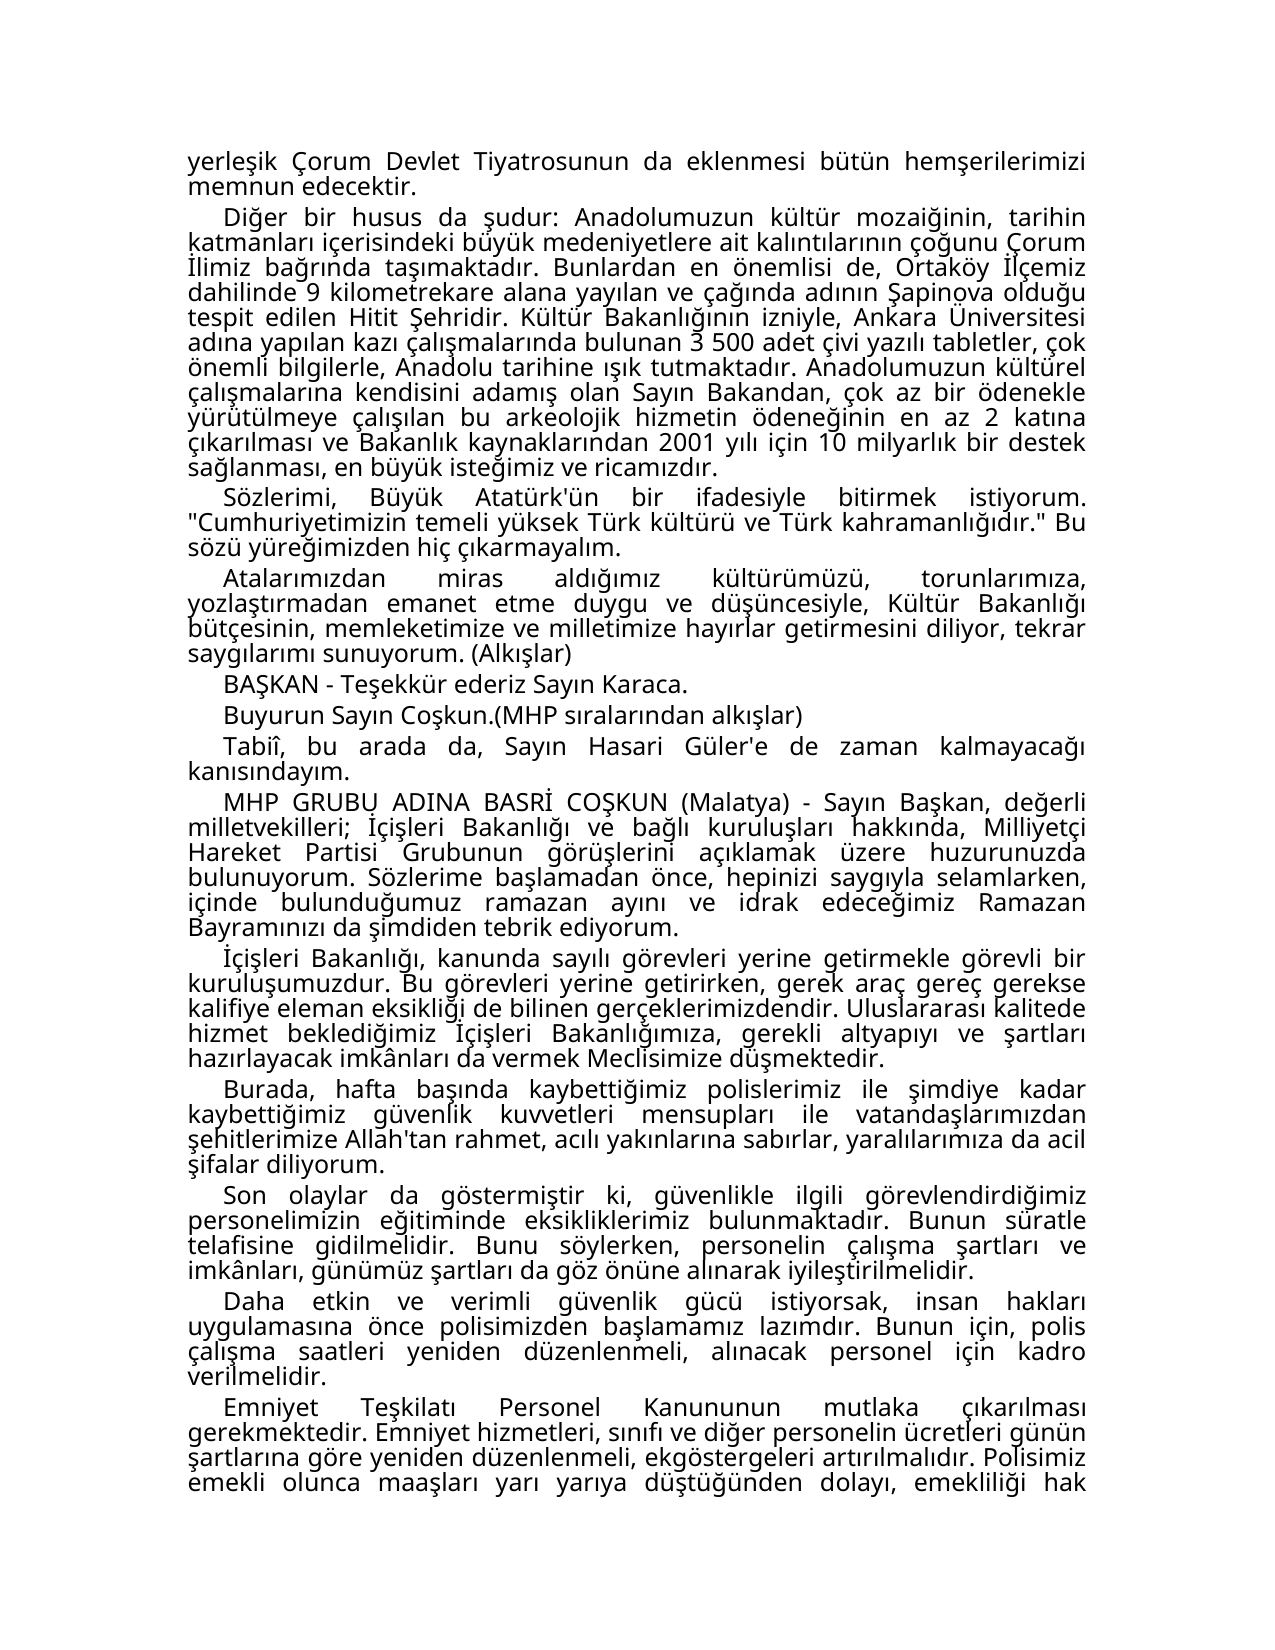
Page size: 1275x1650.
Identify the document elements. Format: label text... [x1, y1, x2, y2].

text Burada, hafta başında kaybettiğimiz polislerimiz ile şimdiye kadar kaybettiğimiz güvenlik kuvvetleri mensupları ile vatandaşlarımızdan şehitlerimize Allah'tan rahmet, acılı yakınlarına sabırlar, yaralılarımıza da acil şifalar diliyorum. [187, 1078, 1087, 1178]
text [187, 1396, 1087, 1496]
text Tabiî, bu arada da, Sayın Hasari Güler'e de zaman kalmayacağı kanısındayım. [187, 736, 1087, 786]
text Son olaylar da göstermiştir ki, güvenlikle ilgili görevlendirdiğimiz personelimizin eğitiminde eksikliklerimiz bulunmaktadır. Bunun süratle telafisine gidilmelidir. Bunu söylerken, personelin çalışma şartları ve imkânları, günümüz şartları da göz önüne alınarak iyileştirilmelidir. [187, 1184, 1087, 1284]
text İçişleri Bakanlığı, kanunda sayılı görevleri yerine getirmekle görevli bir kuruluşumuzdur. Bu görevleri yerine getirirken, gerek araç gereç gerekse kalifiye eleman eksikliği de bilinen gerçeklerimizdendir. Uluslararası kalitede hizmet beklediğimiz İçişleri Bakanlığımıza, gerekli altyapıyı ve şartları hazırlayacak imkânları da vermek Meclisimize düşmektedir. [187, 947, 1087, 1072]
text BAŞKAN - Teşekkür ederiz Sayın Karaca. [187, 674, 1087, 699]
text Atalarımızdan miras aldığımız kültürümüzü, torunlarımıza, yozlaştırmadan emanet etme duygu ve düşüncesiyle, Kültür Bakanlığı bütçesinin, memleketimize ve milletimize hayırlar getirmesini diliyor, tekrar saygılarımı sunuyorum. (Alkışlar) [187, 568, 1087, 668]
text Sözlerimi, Büyük Atatürk'ün bir ifadesiyle bitirmek istiyorum. "Cumhuriyetimizin temeli yüksek Türk kültürü ve Türk kahramanlığıdır." Bu sözü yüreğimizden hiç çıkarmayalım. [187, 487, 1087, 562]
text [187, 150, 1087, 200]
text Daha etkin ve verimli güvenlik gücü istiyorsak, insan hakları uygulamasına önce polisimizden başlamamız lazımdır. Bunun için, polis çalışma saatleri yeniden düzenlenmeli, alınacak personel için kadro verilmelidir. [187, 1290, 1087, 1390]
text Diğer bir husus da şudur: Anadolumuzun kültür mozaiğinin, tarihin katmanları içerisindeki büyük medeniyetlere ait kalıntılarının çoğunu Çorum İlimiz bağrında taşımaktadır. Bunlardan en önemlisi de, Ortaköy İlçemiz dahilinde 9 kilometrekare alana yayılan ve çağında adının Şapinova olduğu tespit edilen Hitit Şehridir. Kültür Bakanlığının izniyle, Ankara Üniversitesi adına yapılan kazı çalışmalarında bulunan 3 500 adet çivi yazılı tabletler, çok önemli bilgilerle, Anadolu tarihine ışık tutmaktadır. Anadolumuzun kültürel çalışmalarına kendisini adamış olan Sayın Bakandan, çok az bir ödenekle yürütülmeye çalışılan bu arkeolojik hizmetin ödeneğinin en az 2 katına çıkarılması ve Bakanlık kaynaklarından 2001 yılı için 10 milyarlık bir destek sağlanması, en büyük isteğimiz ve ricamızdır. [187, 206, 1087, 481]
text MHP GRUBU ADINA BASRİ COŞKUN (Malatya) - Sayın Başkan, değerli milletvekilleri; İçişleri Bakanlığı ve bağlı kuruluşları hakkında, Milliyetçi Hareket Partisi Grubunun görüşlerini açıklamak üzere huzurunuzda bulunuyorum. Sözlerime başlamadan önce, hepinizi saygıyla selamlarken, içinde bulunduğumuz ramazan ayını ve idrak edeceğimiz Ramazan Bayramınızı da şimdiden tebrik ediyorum. [187, 792, 1087, 942]
text Buyurun Sayın Coşkun.(MHP sıralarından alkışlar) [187, 705, 1087, 730]
